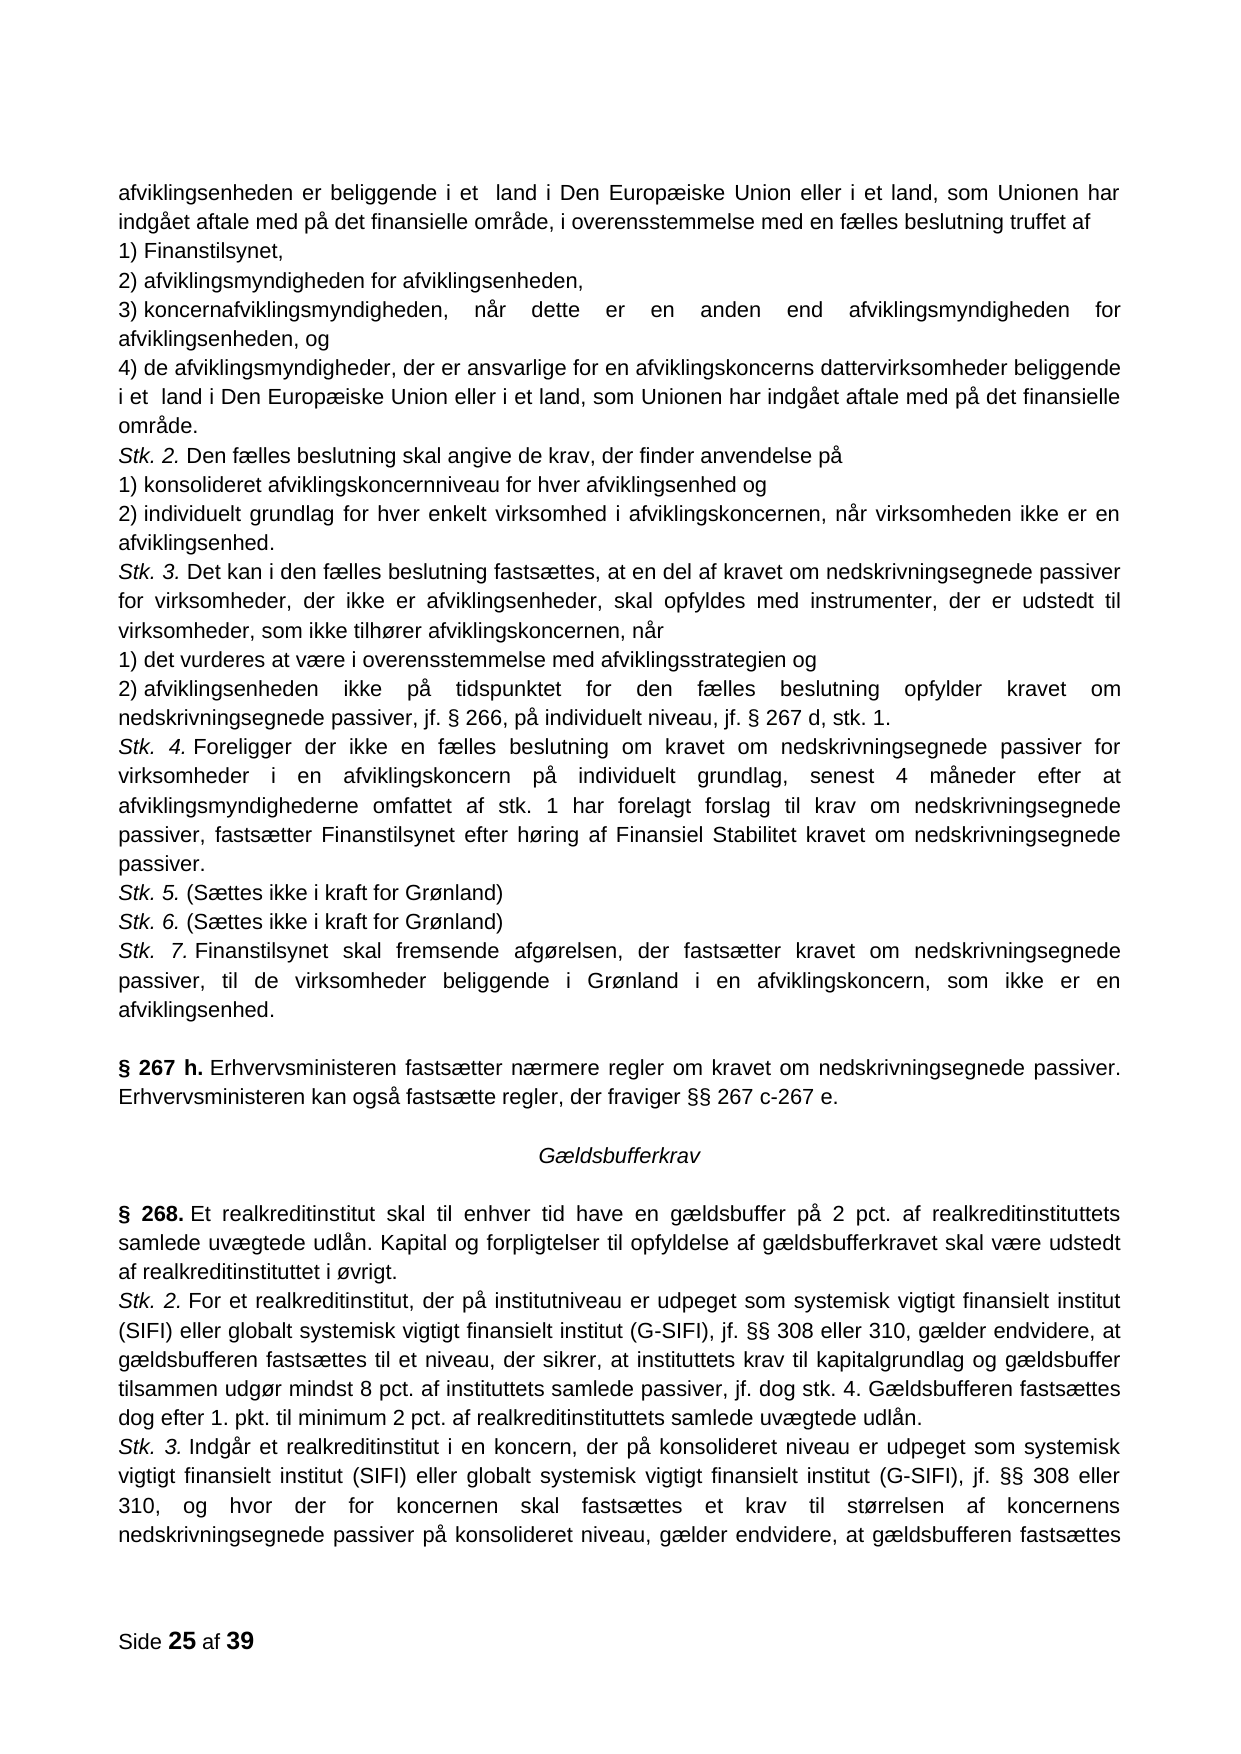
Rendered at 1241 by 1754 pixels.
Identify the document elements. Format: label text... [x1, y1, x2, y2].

text § 267 h. Erhvervsministeren fastsætter nærmere regler om kravet om nedskrivningsegnede passiver. Erhvervsministeren kan også fastsætte regler, der fraviger §§ 267 c-267 e. [118, 1052, 1122, 1111]
text 4) de afviklingsmyndigheder, der er ansvarlige for en afviklingskoncerns dattervirksomheder beliggende i et land i Den Europæiske Union eller i et land, som Unionen har indgået aftale med på det finansielle område. [118, 352, 1122, 440]
text Gældsbufferkrav [118, 1140, 1122, 1169]
text Stk. 6. (Sættes ikke i kraft for Grønland) [118, 906, 1122, 936]
text § 268. Et realkreditinstitut skal til enhver tid have en gældsbuffer på 2 pct. af realkreditinstituttets samlede uvægtede udlån. Kapital og forpligtelser til opfyldelse af gældsbufferkravet skal være udstedt af realkreditinstituttet i øvrigt. [118, 1198, 1122, 1286]
text Stk. 3. Det kan i den fælles beslutning fastsættes, at en del af kravet om nedskrivningsegnede passiver for virksomheder, der ikke er afviklingsenheder, skal opfyldes med instrumenter, der er udstedt til virksomheder, som ikke tilhører afviklingskoncernen, når [118, 556, 1122, 644]
text 1) det vurderes at være i overensstemmelse med afviklingsstrategien og [118, 644, 1122, 673]
text 2) afviklingsmyndigheden for afviklingsenheden, [118, 265, 1122, 294]
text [118, 177, 1122, 236]
text 3) koncernafviklingsmyndigheden, når dette er en anden end afviklingsmyndigheden for afviklingsenheden, og [118, 294, 1122, 352]
text 1) Finanstilsynet, [118, 236, 1122, 265]
text 1) konsolideret afviklingskoncernniveau for hver afviklingsenhed og [118, 469, 1122, 498]
text Stk. 4. Foreligger der ikke en fælles beslutning om kravet om nedskrivningsegnede passiver for virksomheder i en afviklingskoncern på individuelt grundlag, senest 4 måneder efter at afviklingsmyndighederne omfattet af stk. 1 har forelagt forslag til krav om nedskrivningsegnede passiver, fastsætter Finanstilsynet efter høring af Finansiel Stabilitet kravet om nedskrivningsegnede passiver. [118, 731, 1122, 877]
text 2) afviklingsenheden ikke på tidspunktet for den fælles beslutning opfylder kravet om nedskrivningsegnede passiver, jf. § 266, på individuelt niveau, jf. § 267 d, stk. 1. [118, 673, 1122, 731]
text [118, 1431, 1122, 1548]
text 2) individuelt grundlag for hver enkelt virksomhed i afviklingskoncernen, når virksomheden ikke er en afviklingsenhed. [118, 498, 1122, 556]
text Stk. 2. Den fælles beslutning skal angive de krav, der finder anvendelse på [118, 440, 1122, 469]
text Stk. 5. (Sættes ikke i kraft for Grønland) [118, 877, 1122, 906]
text Stk. 7. Finanstilsynet skal fremsende afgørelsen, der fastsætter kravet om nedskrivningsegnede passiver, til de virksomheder beliggende i Grønland i en afviklingskoncern, som ikke er en afviklingsenhed. [118, 936, 1122, 1023]
text Stk. 2. For et realkreditinstitut, der på institutniveau er udpeget som systemisk vigtigt finansielt institut (SIFI) eller globalt systemisk vigtigt finansielt institut (G-SIFI), jf. §§ 308 eller 310, gælder endvidere, at gældsbufferen fastsættes til et niveau, der sikrer, at instituttets krav til kapitalgrundlag og gældsbuffer tilsammen udgør mindst 8 pct. af instituttets samlede passiver, jf. dog stk. 4. Gældsbufferen fastsættes dog efter 1. pkt. til minimum 2 pct. af realkreditinstituttets samlede uvægtede udlån. [118, 1286, 1122, 1431]
